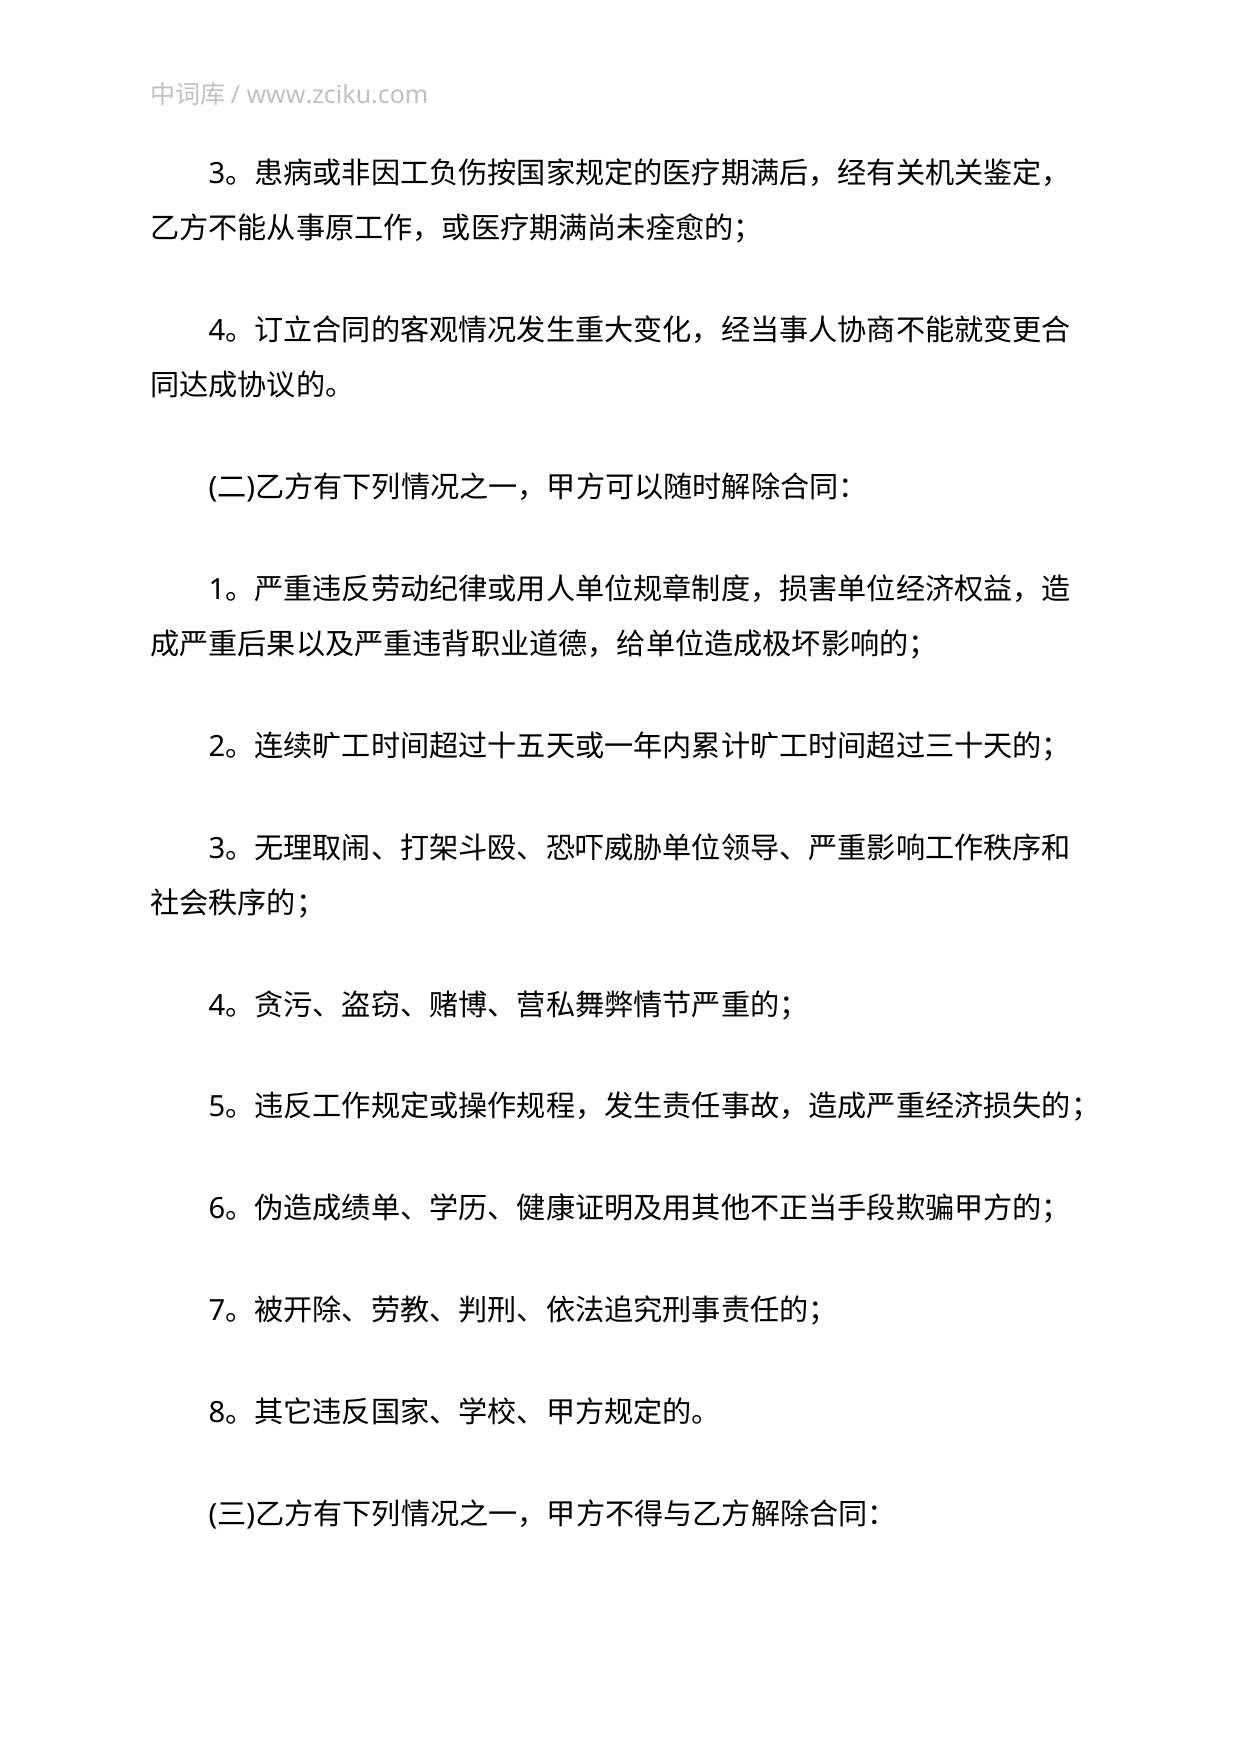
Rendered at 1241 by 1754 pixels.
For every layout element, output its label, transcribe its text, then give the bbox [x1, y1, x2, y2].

text 8。其它违反国家、学校、甲方规定的。 [150, 1389, 1090, 1431]
text 1。严重违反劳动纪律或用人单位规章制度，损害单位经济权益，造成严重后果以及严重违背职业道德，给单位造成极坏影响的； [150, 566, 1090, 663]
text 3。无理取闹、打架斗殴、恐吓威胁单位领导、严重影响工作秩序和社会秩序的； [150, 824, 1090, 922]
text (二)乙方有下列情况之一，甲方可以随时解除合同： [150, 463, 1090, 506]
text (三)乙方有下列情况之一，甲方不得与乙方解除合同： [150, 1491, 1090, 1533]
text 2。连续旷工时间超过十五天或一年内累计旷工时间超过三十天的； [150, 722, 1090, 765]
text 3。患病或非因工负伤按国家规定的医疗期满后，经有关机关鉴定，乙方不能从事原工作，或医疗期满尚未痊愈的； [150, 150, 1090, 247]
text 4。订立合同的客观情况发生重大变化，经当事人协商不能就变更合同达成协议的。 [150, 307, 1090, 404]
text 4。贪污、盗窃、赌博、营私舞弊情节严重的； [150, 981, 1090, 1023]
text 7。被开除、劳教、判刑、依法追究刑事责任的； [150, 1287, 1090, 1329]
text 6。伪造成绩单、学历、健康证明及用其他不正当手段欺骗甲方的； [150, 1185, 1090, 1227]
text 5。违反工作规定或操作规程，发生责任事故，造成严重经济损失的； [150, 1083, 1090, 1125]
